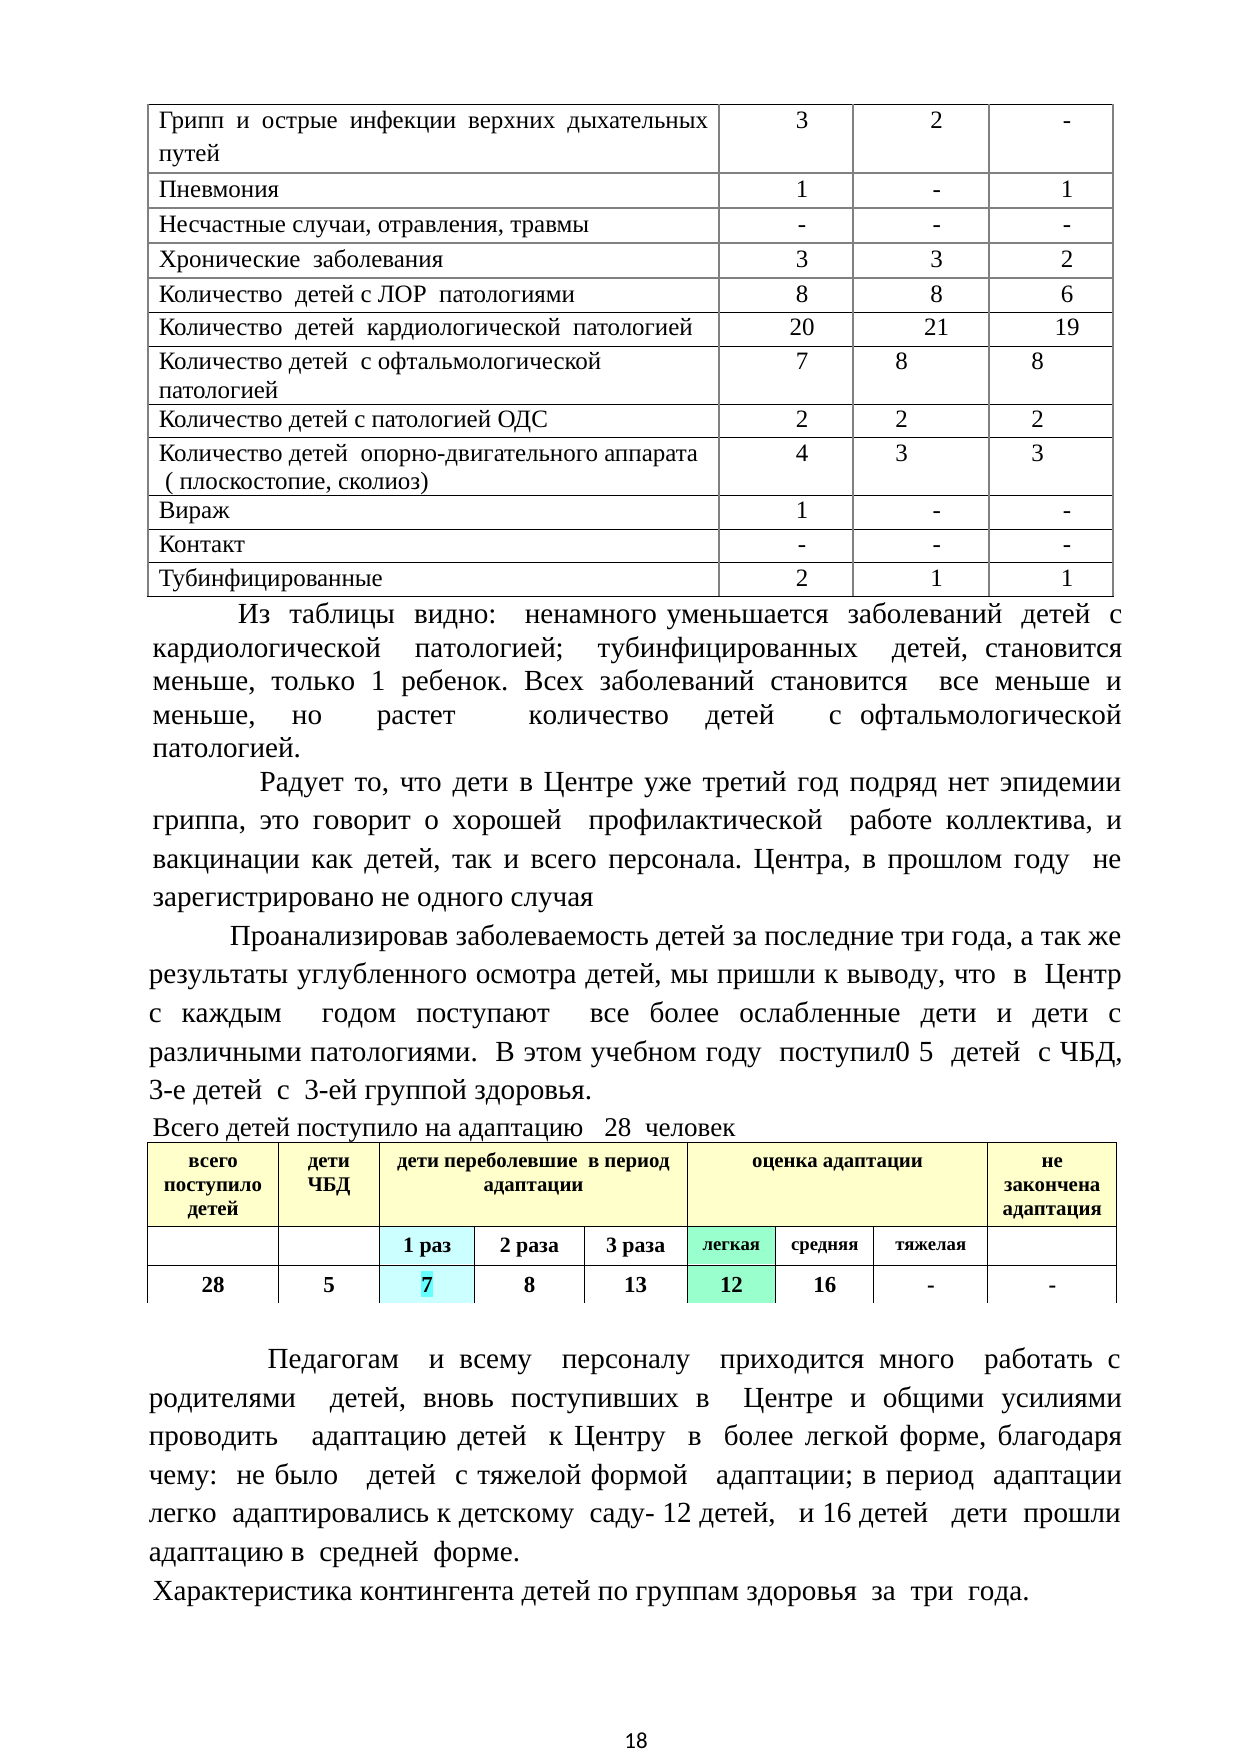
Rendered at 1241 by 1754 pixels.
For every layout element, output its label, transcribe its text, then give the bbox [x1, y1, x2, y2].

table_cell 3 [990, 438, 1112, 495]
table_cell Пневмония [149, 174, 718, 207]
table_cell 13 [585, 1266, 687, 1303]
table_cell - [990, 209, 1112, 242]
table_cell 3 раза [585, 1227, 687, 1264]
table_cell средняя [776, 1227, 873, 1264]
table_cell [988, 1227, 1116, 1264]
table_cell Грипп и острые инфекции верхних дыхательных путей [149, 105, 718, 172]
table_cell - [854, 496, 988, 529]
table_cell 1 [720, 174, 852, 207]
table_cell 19 [990, 313, 1112, 346]
table_cell 2 раза [475, 1227, 584, 1264]
table_cell 3 [720, 105, 852, 172]
table_cell 2 [990, 405, 1112, 437]
table_cell 8 [854, 279, 988, 312]
table_cell Количество детей кардиологической патологией [149, 313, 718, 346]
table_cell [148, 1227, 278, 1264]
text Проанализировав заболеваемость детей за последние три года, а так же результаты углубленного осмотра детей, мы пришли к выводу, что в Центр с каждым годом поступают все более ослабленные дети и дети с различными патологиями. В этом учебном году поступил0 5 детей с ЧБД, 3-е детей с 3-ей группой здоровья. [148, 918, 1123, 1106]
table_cell 12 [688, 1266, 775, 1303]
table_cell 6 [990, 279, 1112, 312]
table_cell Контакт [149, 530, 718, 562]
text Всего детей поступило на адаптацию 28 человек [152, 1111, 1123, 1142]
table_cell 2 [990, 244, 1112, 277]
table_header не закончена адаптация [988, 1143, 1116, 1226]
table_cell [279, 1227, 379, 1264]
table_cell Хронические заболевания [149, 244, 718, 277]
table_header всего поступило детей [148, 1143, 278, 1226]
table_cell 8 [475, 1266, 584, 1303]
table_cell 1 [990, 174, 1112, 207]
text Характеристика контингента детей по группам здоровья за три года. [152, 1573, 1123, 1606]
table_cell - [720, 530, 852, 562]
table_cell 7 [720, 347, 852, 403]
table_cell 20 [720, 313, 852, 346]
table_cell Тубинфицированные [149, 563, 718, 596]
text Радует то, что дети в Центре уже третий год подряд нет эпидемии гриппа, это говорит о хорошей профилактической работе коллектива, и вакцинации как детей, так и всего персонала. Центра, в прошлом году не зарегистрировано не одного случая [152, 764, 1123, 913]
table_cell 2 [854, 105, 988, 172]
text Педагогам и всему персоналу приходится много работать с родителями детей, вновь поступивших в Центре и общими усилиями проводить адаптацию детей к Центру в более легкой форме, благодаря чему: не было детей с тяжелой формой адаптации; в период адаптации легко адаптировались к детскому саду- 12 детей, и 16 детей дети прошли адаптацию в средней форме. [148, 1341, 1123, 1568]
table_cell 7 [380, 1266, 474, 1303]
table_cell 21 [854, 313, 988, 346]
table_cell - [854, 174, 988, 207]
table_cell 1 раз [380, 1227, 474, 1264]
table_cell 16 [776, 1266, 873, 1303]
table_cell Количество детей с патологией ОДС [149, 405, 718, 437]
table_cell Вираж [149, 496, 718, 529]
table_header оценка адаптации [688, 1143, 987, 1226]
table_cell - [990, 105, 1112, 172]
table_cell 1 [990, 563, 1112, 596]
text Из таблицы видно: ненамного уменьшается заболеваний детей с кардиологической патологией; тубинфицированных детей, становится меньше, только 1 ребенок. Всех заболеваний становится все меньше и меньше, но растет количество детей с офтальмологической патологией. [152, 596, 1123, 764]
table_cell 2 [720, 563, 852, 596]
table_cell 8 [854, 347, 988, 403]
table_cell 5 [279, 1266, 379, 1303]
table_cell 3 [720, 244, 852, 277]
table_cell 8 [990, 347, 1112, 403]
table_cell 3 [854, 244, 988, 277]
table_cell 2 [854, 405, 988, 437]
table_cell - [854, 530, 988, 562]
table_cell Количество детей с ЛОР патологиями [149, 279, 718, 312]
table_cell 4 [720, 438, 852, 495]
table_cell - [854, 209, 988, 242]
table_cell Количество детей с офтальмологической патологией [149, 347, 718, 403]
table_cell 28 [148, 1266, 278, 1303]
table_cell 1 [720, 496, 852, 529]
table_cell - [990, 530, 1112, 562]
table_cell Количество детей опорно-двигательного аппарата ( плоскостопие, сколиоз) [149, 438, 718, 495]
table_cell 3 [854, 438, 988, 495]
table_header дети переболевшие в период адаптации [380, 1143, 687, 1226]
table_cell - [874, 1266, 987, 1303]
table_cell - [990, 496, 1112, 529]
table_cell Несчастные случаи, отравления, травмы [149, 209, 718, 242]
table_cell - [988, 1266, 1116, 1303]
table_header дети ЧБД [279, 1143, 379, 1226]
table_cell тяжелая [874, 1227, 987, 1264]
table_cell 8 [720, 279, 852, 312]
table_cell 1 [854, 563, 988, 596]
table_cell 2 [720, 405, 852, 437]
table_cell легкая [688, 1227, 775, 1264]
table_cell - [720, 209, 852, 242]
